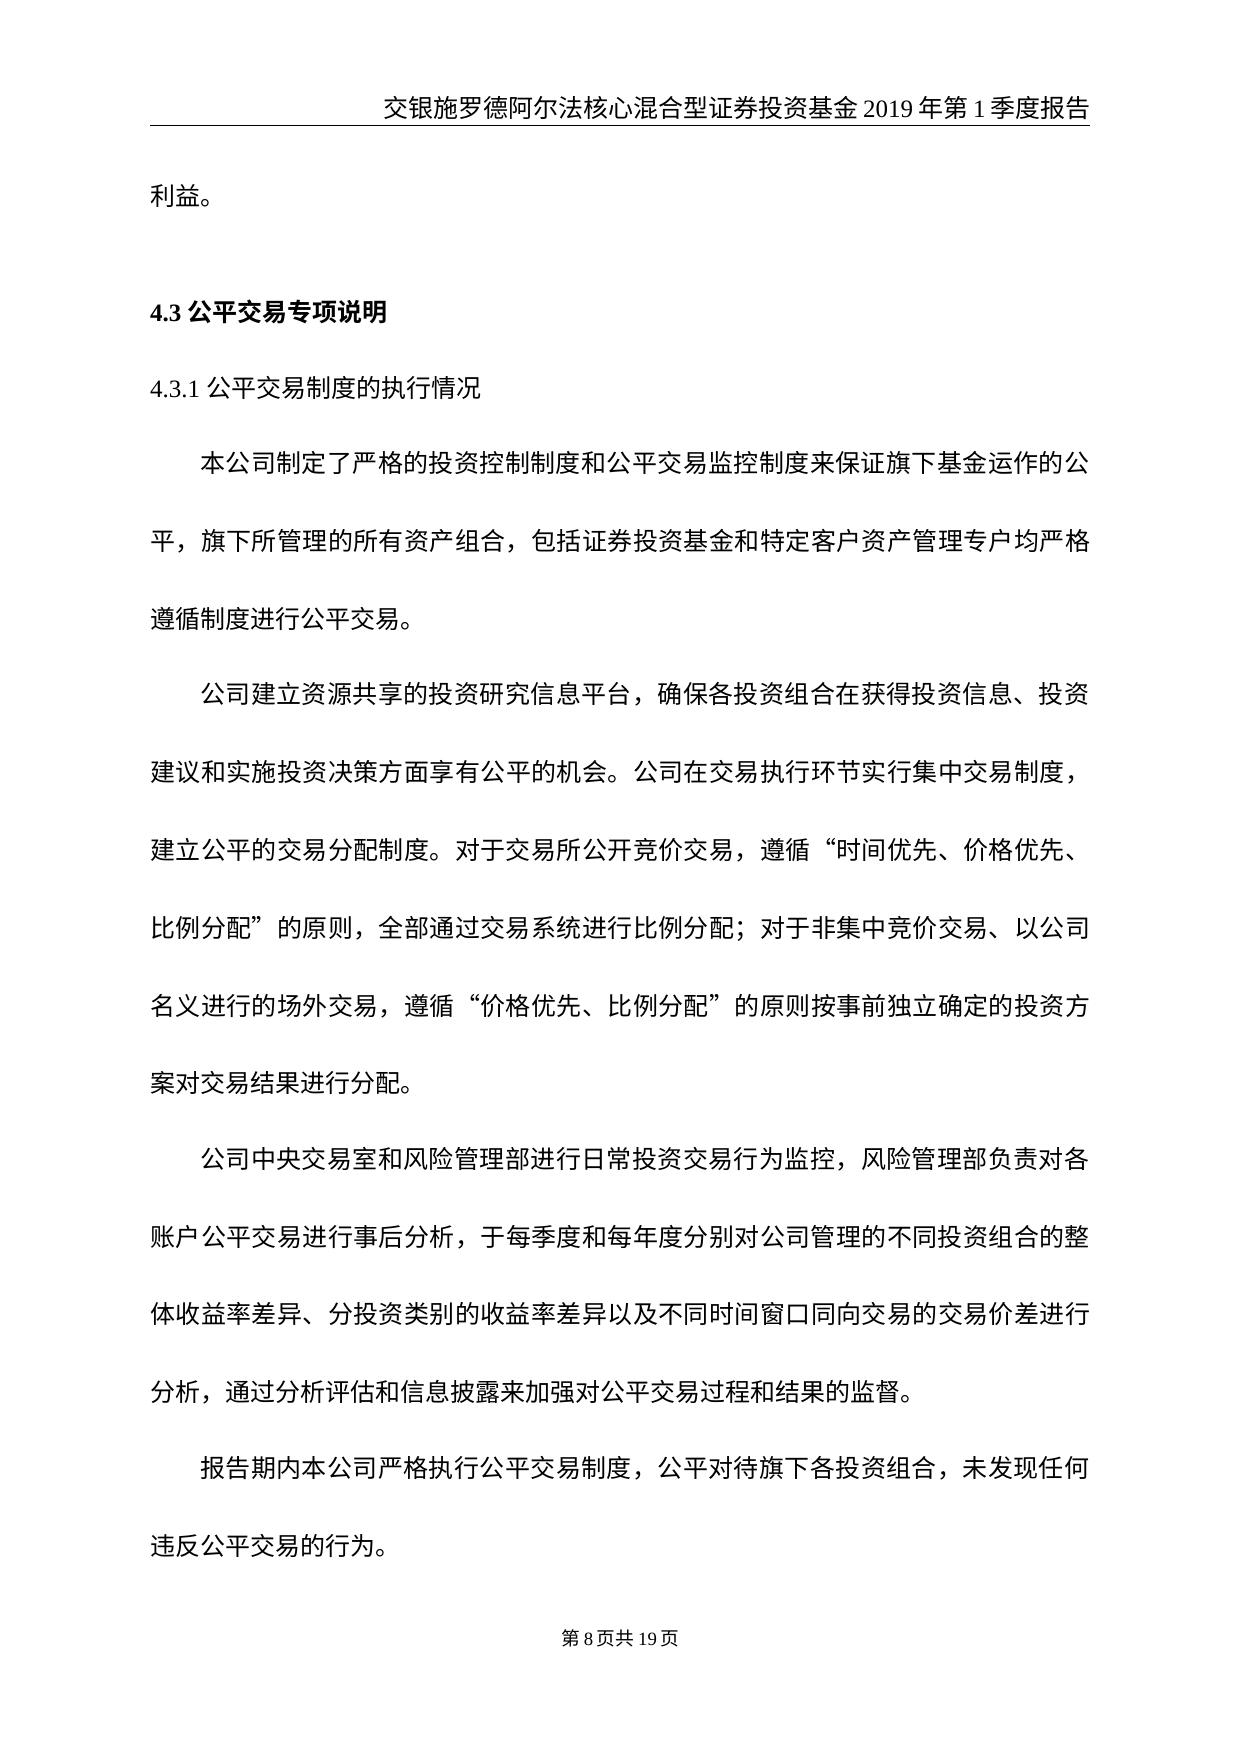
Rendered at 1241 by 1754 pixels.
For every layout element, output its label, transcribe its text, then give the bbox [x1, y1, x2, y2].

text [150, 162, 1090, 227]
text 公司建立资源共享的投资研究信息平台，确保各投资组合在获得投资信息、投资建议和实施投资决策方面享有公平的机会。公司在交易执行环节实行集中交易制度，建立公平的交易分配制度。对于交易所公开竞价交易，遵循“时间优先、价格优先、比例分配”的原则，全部通过交易系统进行比例分配；对于非集中竞价交易、以公司名义进行的场外交易，遵循“价格优先、比例分配”的原则按事前独立确定的投资方案对交易结果进行分配。 [150, 660, 1090, 1114]
text 4.3.1 公平交易制度的执行情况 [150, 354, 1090, 419]
text 4.3 公平交易专项说明 [150, 278, 1090, 343]
text 报告期内本公司严格执行公平交易制度，公平对待旗下各投资组合，未发现任何违反公平交易的行为。 [150, 1434, 1090, 1577]
text 本公司制定了严格的投资控制制度和公平交易监控制度来保证旗下基金运作的公平，旗下所管理的所有资产组合，包括证券投资基金和特定客户资产管理专户均严格遵循制度进行公平交易。 [150, 429, 1090, 650]
text 公司中央交易室和风险管理部进行日常投资交易行为监控，风险管理部负责对各账户公平交易进行事后分析，于每季度和每年度分别对公司管理的不同投资组合的整体收益率差异、分投资类别的收益率差异以及不同时间窗口同向交易的交易价差进行分析，通过分析评估和信息披露来加强对公平交易过程和结果的监督。 [150, 1125, 1090, 1423]
